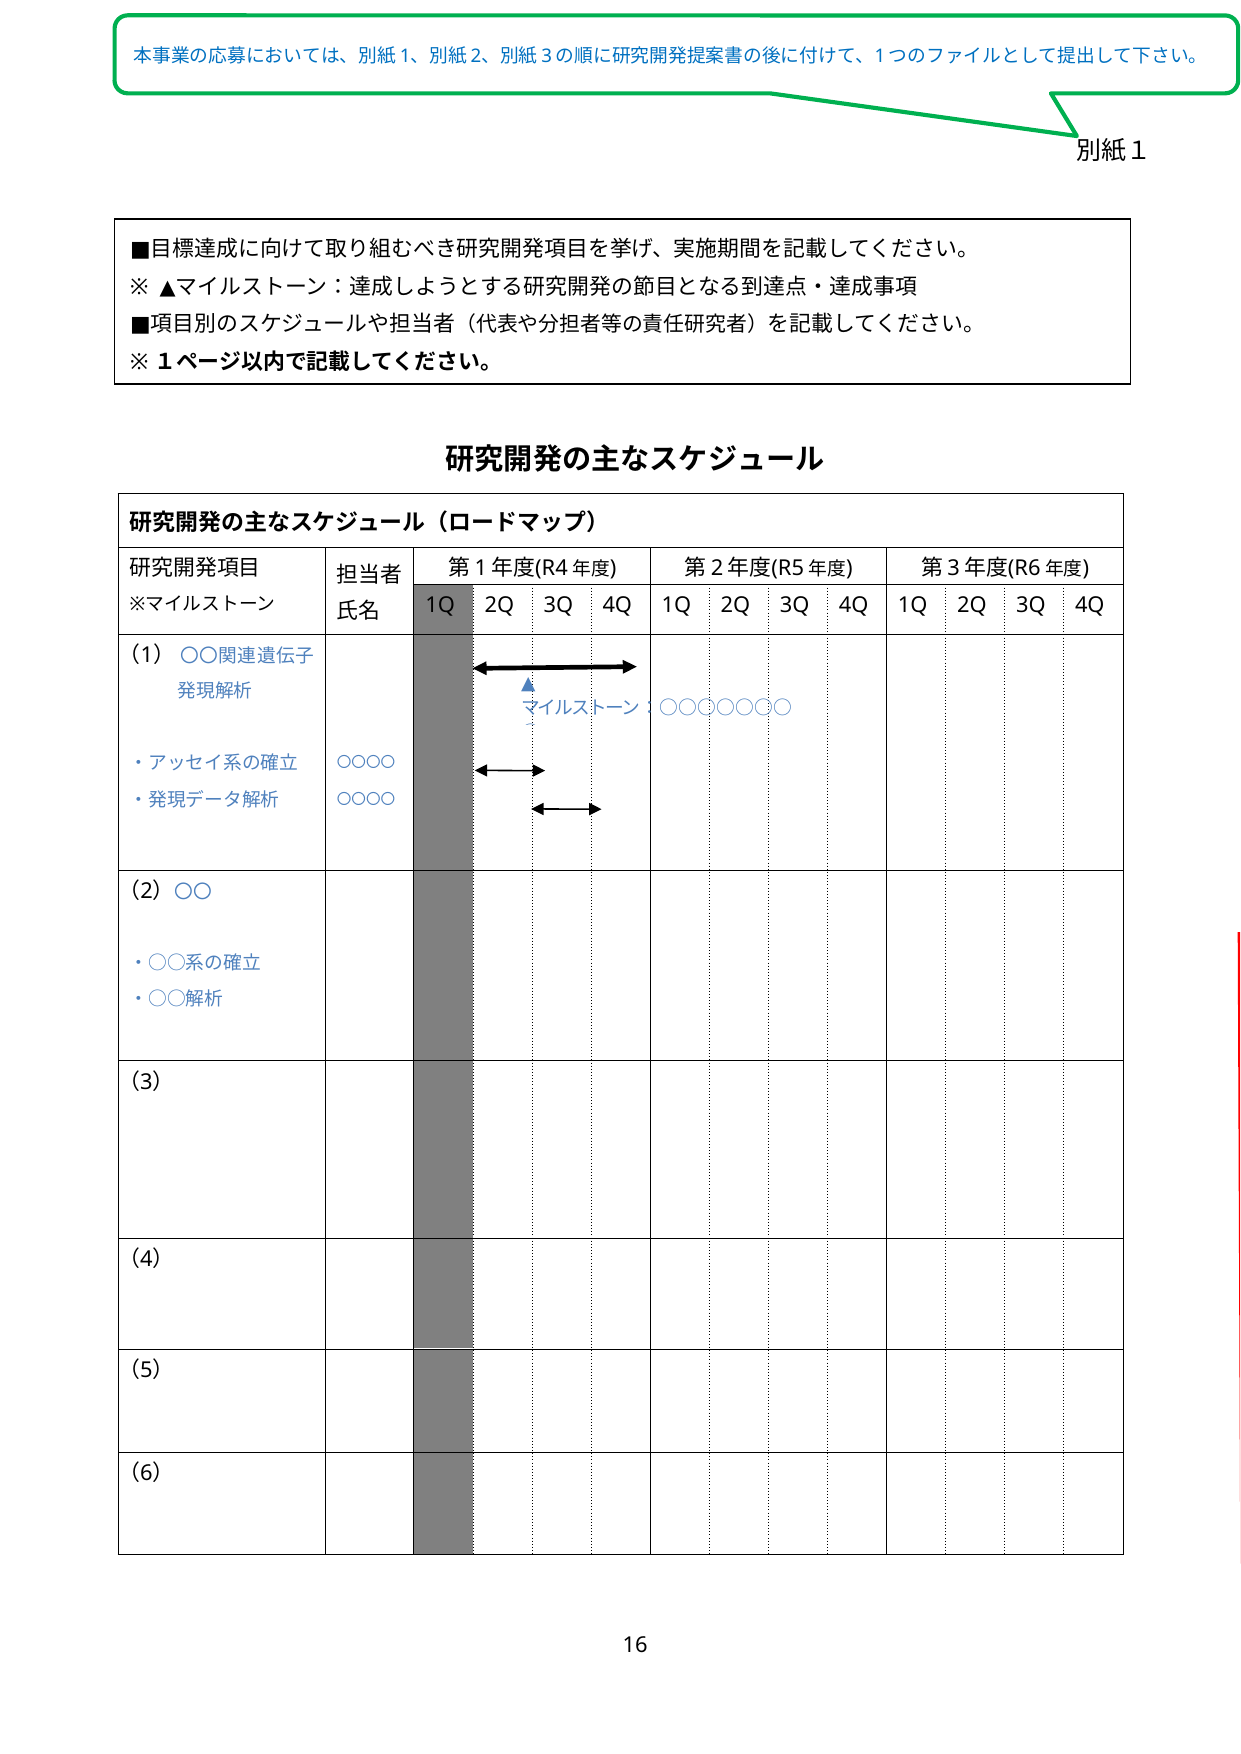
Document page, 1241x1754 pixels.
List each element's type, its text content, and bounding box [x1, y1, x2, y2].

table_cell [414, 871, 473, 1060]
table_cell [768, 1239, 827, 1348]
table_cell [1005, 1061, 1063, 1238]
table_cell [946, 635, 1004, 870]
table_cell 4Q [828, 585, 886, 634]
table_cell [946, 1453, 1004, 1554]
table_cell [532, 1350, 591, 1452]
table_cell 第1年度(R4年度) [414, 548, 650, 584]
table_cell [768, 635, 827, 870]
table_cell 研究開発項目 ※マイルストーン [119, 548, 325, 634]
table_cell [591, 635, 650, 870]
table_cell 3Q [1005, 585, 1063, 634]
table_cell [1005, 635, 1063, 870]
table_cell [532, 1239, 591, 1348]
table_cell [1005, 1350, 1063, 1452]
table_cell [326, 1453, 413, 1554]
table_cell [473, 635, 532, 667]
table_cell [1064, 1453, 1123, 1554]
table_cell [326, 1350, 413, 1452]
table_cell 3Q [532, 585, 591, 634]
table_cell [709, 1239, 768, 1348]
table_cell [946, 871, 1004, 1060]
table_cell [768, 871, 827, 1060]
table_cell 第3年度(R6年度) [887, 548, 1123, 584]
table_cell （5） [119, 1350, 325, 1452]
table_cell 1Q [651, 585, 709, 634]
table_cell [591, 1239, 650, 1348]
table_cell [532, 871, 591, 1060]
table_cell 〇〇〇〇 〇〇〇〇 [326, 635, 413, 870]
table_cell [709, 1350, 768, 1452]
table_cell [651, 1453, 709, 1554]
table_cell 2Q [473, 585, 532, 634]
table_cell （1） 〇〇関連遺伝子発現解析 ・アッセイ系の確立 ・発現データ解析 [119, 635, 325, 870]
table_cell [532, 635, 591, 665]
table_cell [326, 1239, 413, 1348]
table_cell [828, 1061, 886, 1238]
table_cell [473, 670, 532, 870]
table_cell [651, 1061, 709, 1238]
table_cell [946, 1350, 1004, 1452]
table_cell [828, 871, 886, 1060]
table_cell [1064, 1061, 1123, 1238]
table_cell [946, 1239, 1004, 1348]
table_cell [768, 1453, 827, 1554]
table_cell [887, 1239, 946, 1348]
table_cell [591, 1350, 650, 1452]
table_cell [414, 1239, 473, 1348]
table_cell [414, 1350, 473, 1452]
table_cell 2Q [946, 585, 1004, 634]
table_cell [946, 1061, 1004, 1238]
table_cell 第2年度(R5年度) [651, 548, 886, 584]
table_cell [532, 1453, 591, 1554]
table_cell [828, 1350, 886, 1452]
table_cell [887, 635, 946, 870]
table_cell [473, 1453, 532, 1554]
table_cell 1Q [414, 585, 473, 634]
table_cell [532, 810, 591, 870]
table_cell [651, 1350, 709, 1452]
table_cell [414, 635, 473, 870]
table_cell （6） [119, 1453, 325, 1554]
table_cell （3） [119, 1061, 325, 1238]
table_header 研究開発の主なスケジュール（ロードマップ） [119, 494, 1123, 547]
table_cell [591, 1453, 650, 1554]
table_cell [1064, 871, 1123, 1060]
table_cell [473, 1350, 532, 1452]
table_cell [709, 1061, 768, 1238]
table_cell [1064, 635, 1123, 870]
table_cell [709, 635, 768, 870]
table_cell 担当者 氏名 [326, 548, 413, 634]
table_cell 2Q [709, 585, 768, 634]
table_cell [1064, 1239, 1123, 1348]
table_cell [887, 871, 946, 1060]
table_cell [709, 871, 768, 1060]
table_cell [828, 635, 886, 870]
table_cell [1005, 1239, 1063, 1348]
table_cell （2）〇〇 ・○○系の確立 ・○○解析 [119, 871, 325, 1060]
table_cell 4Q [1064, 585, 1123, 634]
table_cell 3Q [768, 585, 827, 634]
table_cell [1005, 1453, 1063, 1554]
table_cell [828, 1453, 886, 1554]
table_cell [591, 1061, 650, 1238]
table_cell [1064, 1350, 1123, 1452]
table_cell （4） [119, 1239, 325, 1348]
text 別紙１ [118, 131, 1152, 167]
table_cell [887, 1350, 946, 1452]
table_cell 4Q [591, 585, 650, 634]
table_cell [591, 871, 650, 1060]
table_cell [651, 871, 709, 1060]
table_cell [532, 1061, 591, 1238]
table_cell [768, 1350, 827, 1452]
table_cell [768, 1061, 827, 1238]
table_cell 1Q [887, 585, 946, 634]
text 研究開発の主なスケジュール [118, 167, 1152, 493]
table_cell [887, 1061, 946, 1238]
table_cell [473, 871, 532, 1060]
table_cell [414, 1453, 473, 1554]
table_cell [473, 1061, 532, 1238]
table_cell [709, 1453, 768, 1554]
table_cell [1005, 871, 1063, 1060]
table_cell [532, 670, 591, 808]
table_cell [414, 1061, 473, 1238]
table_cell [326, 1061, 413, 1238]
table_cell [887, 1453, 946, 1554]
table_cell [651, 635, 709, 870]
table_cell [326, 871, 413, 1060]
table_cell [651, 1239, 709, 1348]
table_cell [473, 1239, 532, 1348]
table_cell [828, 1239, 886, 1348]
